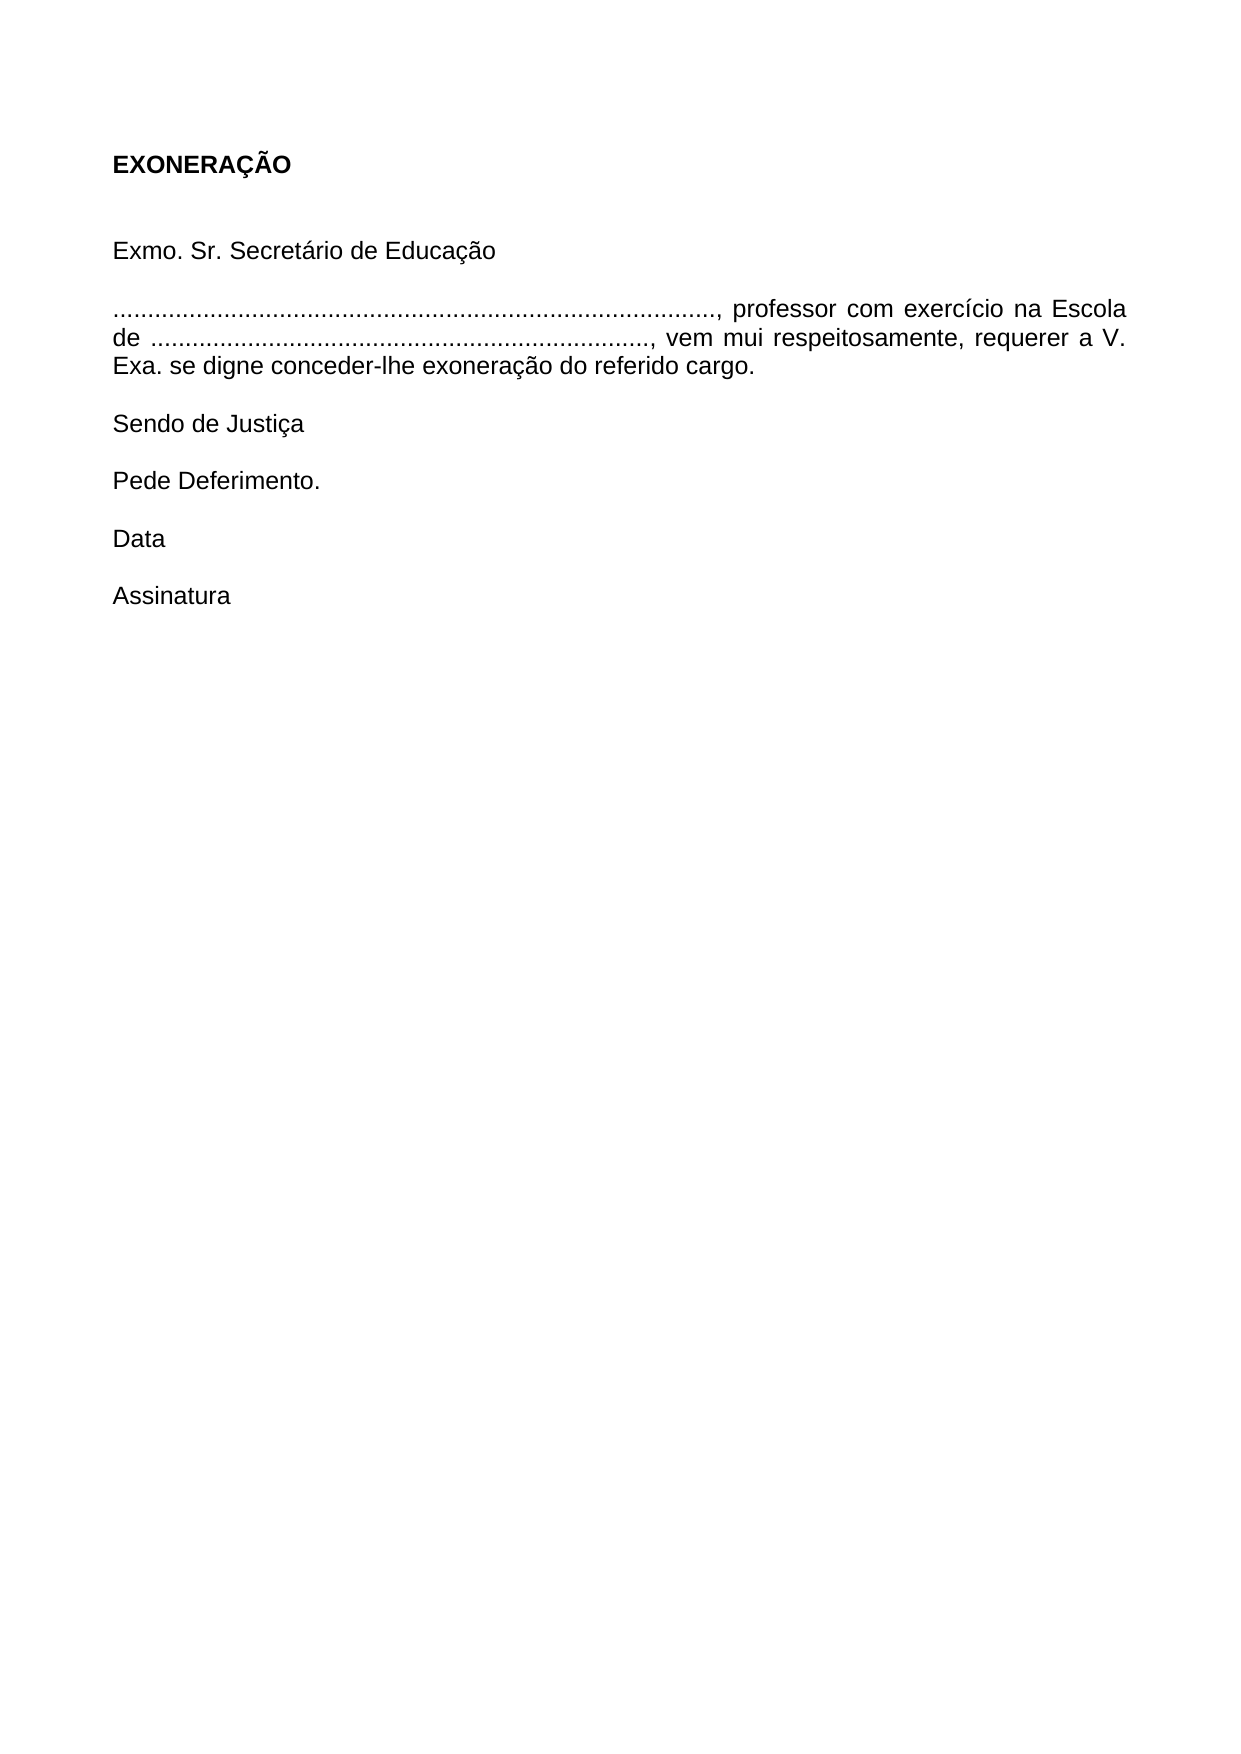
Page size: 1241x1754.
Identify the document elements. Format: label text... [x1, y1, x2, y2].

text Exmo. Sr. Secretário de Educação [112, 236, 1128, 265]
text Data [112, 524, 1128, 552]
text Pede Deferimento. [112, 466, 1128, 495]
text Sendo de Justiça [112, 409, 1128, 437]
text ......................................................................................., professor com exercício na Escola de ........................................................................, vem mui respeitosamente, requerer a V. Exa. se digne conceder-lhe exoneração do referido cargo. [112, 294, 1128, 380]
text EXONERAÇÃO [112, 150, 1128, 179]
text Assinatura [112, 581, 1128, 610]
